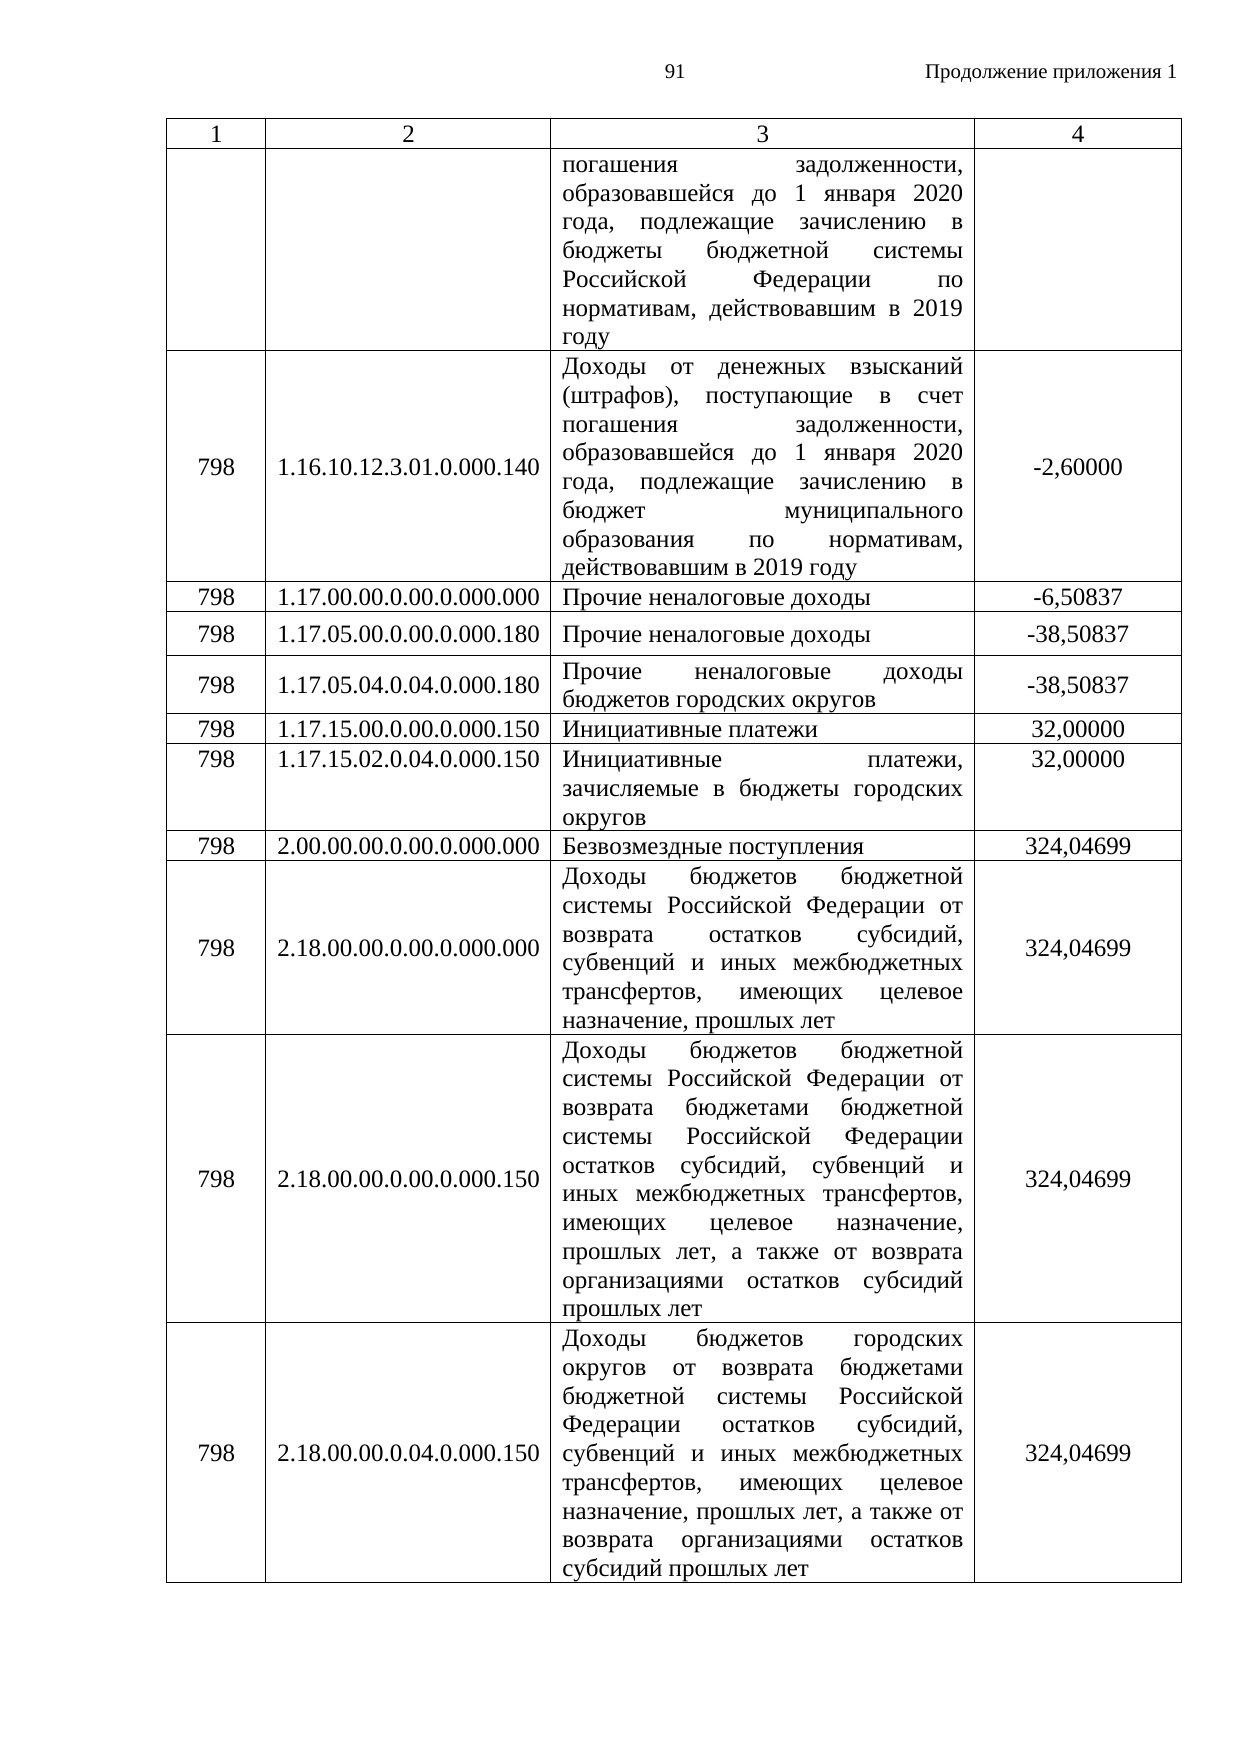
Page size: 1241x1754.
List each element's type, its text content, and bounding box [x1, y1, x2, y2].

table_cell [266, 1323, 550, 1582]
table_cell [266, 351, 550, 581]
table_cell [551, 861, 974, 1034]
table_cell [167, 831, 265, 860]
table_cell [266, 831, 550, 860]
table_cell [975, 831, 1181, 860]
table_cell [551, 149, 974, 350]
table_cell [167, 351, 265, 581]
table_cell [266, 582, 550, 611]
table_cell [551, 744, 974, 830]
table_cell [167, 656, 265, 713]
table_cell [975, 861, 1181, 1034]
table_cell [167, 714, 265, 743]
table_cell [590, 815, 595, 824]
table_header 2 [266, 119, 550, 148]
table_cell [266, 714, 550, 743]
table_header 1 [167, 119, 265, 148]
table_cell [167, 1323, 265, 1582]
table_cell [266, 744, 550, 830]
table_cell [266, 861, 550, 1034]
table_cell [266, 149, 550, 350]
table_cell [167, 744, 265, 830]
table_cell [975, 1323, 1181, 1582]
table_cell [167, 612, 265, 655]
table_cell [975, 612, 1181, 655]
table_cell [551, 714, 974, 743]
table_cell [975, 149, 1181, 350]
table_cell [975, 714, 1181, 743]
table_header 4 [975, 119, 1181, 148]
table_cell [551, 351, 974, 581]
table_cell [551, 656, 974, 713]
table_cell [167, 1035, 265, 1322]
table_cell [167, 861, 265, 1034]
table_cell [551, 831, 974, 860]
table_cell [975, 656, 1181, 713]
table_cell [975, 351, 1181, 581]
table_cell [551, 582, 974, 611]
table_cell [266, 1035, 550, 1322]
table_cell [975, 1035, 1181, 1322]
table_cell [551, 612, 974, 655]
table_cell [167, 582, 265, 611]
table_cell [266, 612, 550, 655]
table_header 3 [551, 119, 974, 148]
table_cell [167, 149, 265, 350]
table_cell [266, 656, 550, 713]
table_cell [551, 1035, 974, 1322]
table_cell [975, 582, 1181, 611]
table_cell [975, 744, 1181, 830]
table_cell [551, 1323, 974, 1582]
